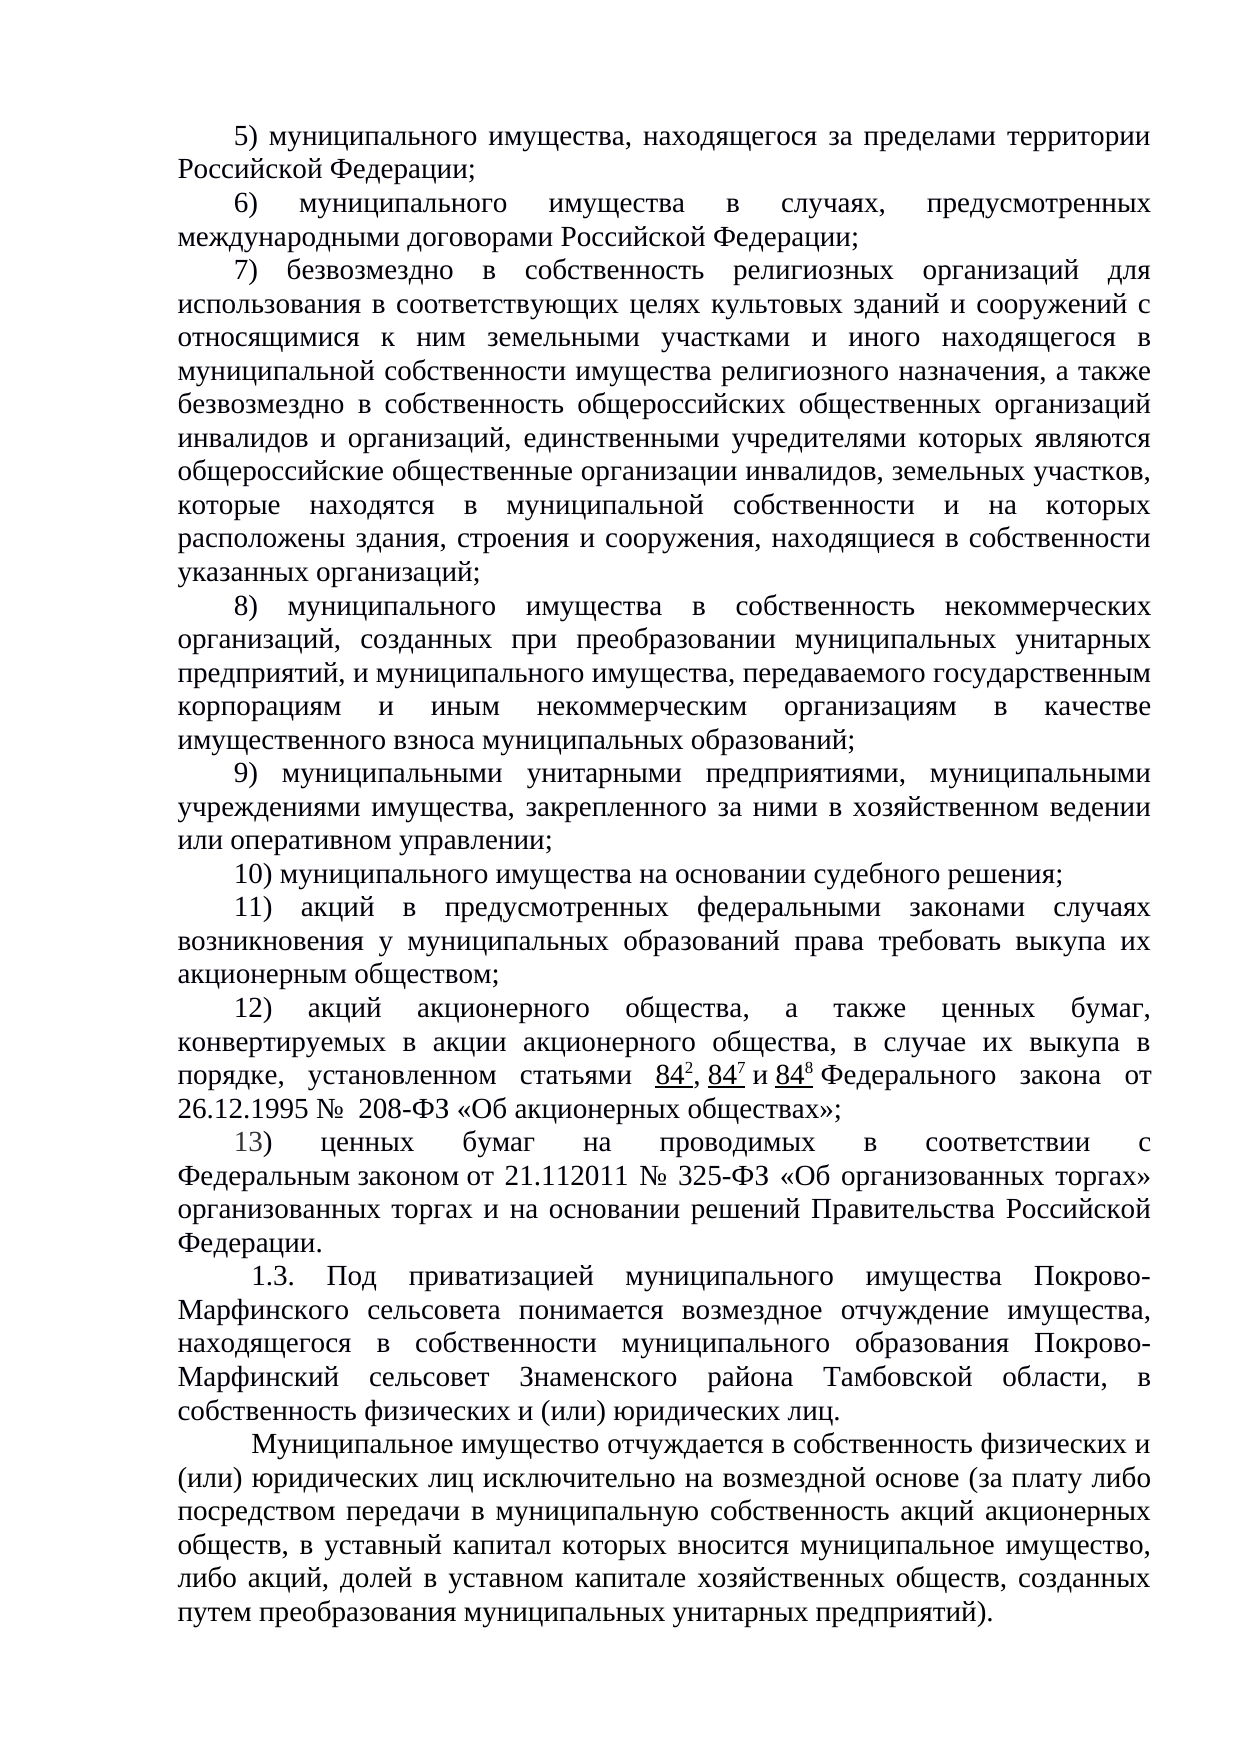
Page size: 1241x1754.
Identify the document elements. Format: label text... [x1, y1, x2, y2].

text 1.3. Под приватизацией муниципального имущества Покрово-Марфинского сельсовета понимается возмездное отчуждение имущества, находящегося в собственности муниципального образования Покрово-Марфинский сельсовет Знаменского района Тамбовской области, в собственность физических и (или) юридических лиц. [177, 1258, 1152, 1426]
text 8) муниципального имущества в собственность некоммерческих организаций, созданных при преобразовании муниципальных унитарных предприятий, и муниципального имущества, передаваемого государственным корпорациям и иным некоммерческим организациям в качестве имущественного взноса муниципальных образований; [177, 588, 1152, 755]
text 13) ценных бумаг на проводимых в соответствии с Федеральным законом от 21.112011 № 325-ФЗ «Об организованных торгах» организованных торгах и на основании решений Правительства Российской Федерации. [177, 1124, 1152, 1258]
text 12) акций акционерного общества, а также ценных бумаг, конвертируемых в акции акционерного общества, в случае их выкупа в порядке, установленном статьями 842, 847 и 848 Федерального закона от 26.12.1995 № 208-ФЗ «Об акционерных обществах»; [177, 990, 1152, 1124]
text 9) муниципальными унитарными предприятиями, муниципальными учреждениями имущества, закрепленного за ними в хозяйственном ведении или оперативном управлении; [177, 755, 1152, 856]
text 6) муниципального имущества в случаях, предусмотренных международными договорами Российской Федерации; [177, 185, 1152, 252]
text 5) муниципального имущества, находящегося за пределами территории Российской Федерации; [177, 118, 1152, 185]
text Муниципальное имущество отчуждается в собственность физических и (или) юридических лиц исключительно на возмездной основе (за плату либо посредством передачи в муниципальную собственность акций акционерных обществ, в уставный капитал которых вносится муниципальное имущество, либо акций, долей в уставном капитале хозяйственных обществ, созданных путем преобразования муниципальных унитарных предприятий). [177, 1426, 1152, 1627]
text 10) муниципального имущества на основании судебного решения; [177, 856, 1152, 889]
text 7) безвозмездно в собственность религиозных организаций для использования в соответствующих целях культовых зданий и сооружений с относящимися к ним земельными участками и иного находящегося в муниципальной собственности имущества религиозного назначения, а также безвозмездно в собственность общероссийских общественных организаций инвалидов и организаций, единственными учредителями которых являются общероссийские общественные организации инвалидов, земельных участков, которые находятся в муниципальной собственности и на которых расположены здания, строения и сооружения, находящиеся в собственности указанных организаций; [177, 252, 1152, 588]
text 11) акций в предусмотренных федеральными законами случаях возникновения у муниципальных образований права требовать выкупа их акционерным обществом; [177, 889, 1152, 990]
